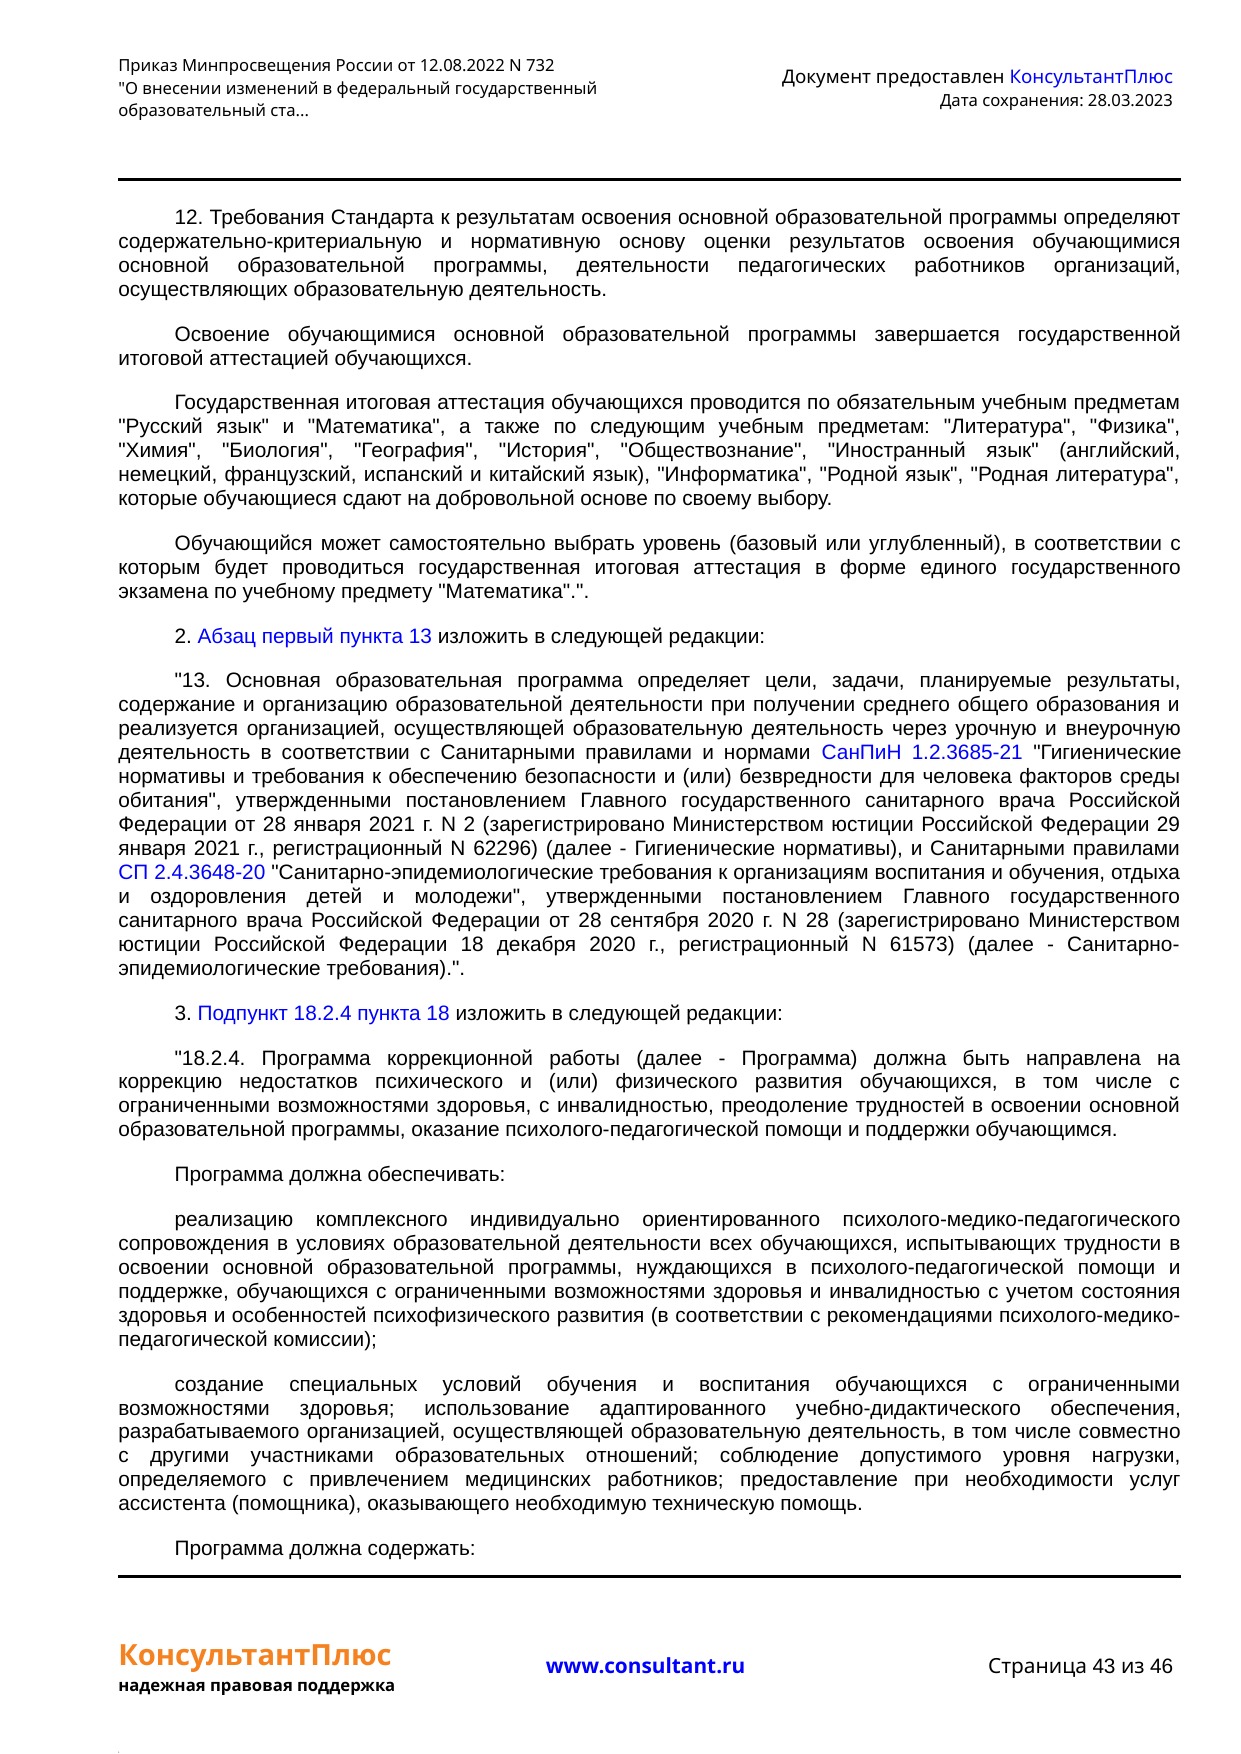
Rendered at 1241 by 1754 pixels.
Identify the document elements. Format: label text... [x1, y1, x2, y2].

text Обучающийся может самостоятельно выбрать уровень (базовый или углубленный), в соответствии с которым будет проводиться государственная итоговая аттестация в форме единого государственного экзамена по учебному предмету "Математика".". [118, 531, 1181, 603]
text "13. Основная образовательная программа определяет цели, задачи, планируемые результаты, содержание и организацию образовательной деятельности при получении среднего общего образования и реализуется организацией, осуществляющей образовательную деятельность через урочную и внеурочную деятельность в соответствии с Санитарными правилами и нормами СанПиН 1.2.3685-21 "Гигиенические нормативы и требования к обеспечению безопасности и (или) безвредности для человека факторов среды обитания", утвержденными постановлением Главного государственного санитарного врача Российской Федерации от 28 января 2021 г. N 2 (зарегистрировано Министерством юстиции Российской Федерации 29 января 2021 г., регистрационный N 62296) (далее - Гигиенические нормативы), и Санитарными правилами СП 2.4.3648-20 "Санитарно-эпидемиологические требования к организациям воспитания и обучения, отдыха и оздоровления детей и молодежи", утвержденными постановлением Главного государственного санитарного врача Российской Федерации от 28 сентября 2020 г. N 28 (зарегистрировано Министерством юстиции Российской Федерации 18 декабря 2020 г., регистрационный N 61573) (далее - Санитарно-эпидемиологические требования).". [118, 668, 1181, 980]
text Освоение обучающимися основной образовательной программы завершается государственной итоговой аттестацией обучающихся. [118, 321, 1181, 369]
text 3. Подпункт 18.2.4 пункта 18 изложить в следующей редакции: [118, 1001, 1181, 1024]
text реализацию комплексного индивидуально ориентированного психолого-медико-педагогического сопровождения в условиях образовательной деятельности всех обучающихся, испытывающих трудности в освоении основной образовательной программы, нуждающихся в психолого-педагогической помощи и поддержке, обучающихся с ограниченными возможностями здоровья и инвалидностью с учетом состояния здоровья и особенностей психофизического развития (в соответствии с рекомендациями психолого-медико-педагогической комиссии); [118, 1207, 1181, 1351]
text Программа должна содержать: [118, 1536, 1181, 1560]
text 12. Требования Стандарта к результатам освоения основной образовательной программы определяют содержательно-критериальную и нормативную основу оценки результатов освоения обучающимися основной образовательной программы, деятельности педагогических работников организаций, осуществляющих образовательную деятельность. [118, 205, 1181, 301]
text Программа должна обеспечивать: [118, 1162, 1181, 1186]
text Государственная итоговая аттестация обучающихся проводится по обязательным учебным предметам "Русский язык" и "Математика", а также по следующим учебным предметам: "Литература", "Физика", "Химия", "Биология", "География", "История", "Обществознание", "Иностранный язык" (английский, немецкий, французский, испанский и китайский язык), "Информатика", "Родной язык", "Родная литература", которые обучающиеся сдают на добровольной основе по своему выбору. [118, 390, 1181, 510]
text "18.2.4. Программа коррекционной работы (далее - Программа) должна быть направлена на коррекцию недостатков психического и (или) физического развития обучающихся, в том числе с ограниченными возможностями здоровья, с инвалидностью, преодоление трудностей в освоении основной образовательной программы, оказание психолого-педагогической помощи и поддержки обучающимся. [118, 1045, 1181, 1141]
text 2. Абзац первый пункта 13 изложить в следующей редакции: [118, 623, 1181, 647]
text создание специальных условий обучения и воспитания обучающихся с ограниченными возможностями здоровья; использование адаптированного учебно-дидактического обеспечения, разрабатываемого организацией, осуществляющей образовательную деятельность, в том числе совместно с другими участниками образовательных отношений; соблюдение допустимого уровня нагрузки, определяемого с привлечением медицинских работников; предоставление при необходимости услуг ассистента (помощника), оказывающего необходимую техническую помощь. [118, 1371, 1181, 1515]
